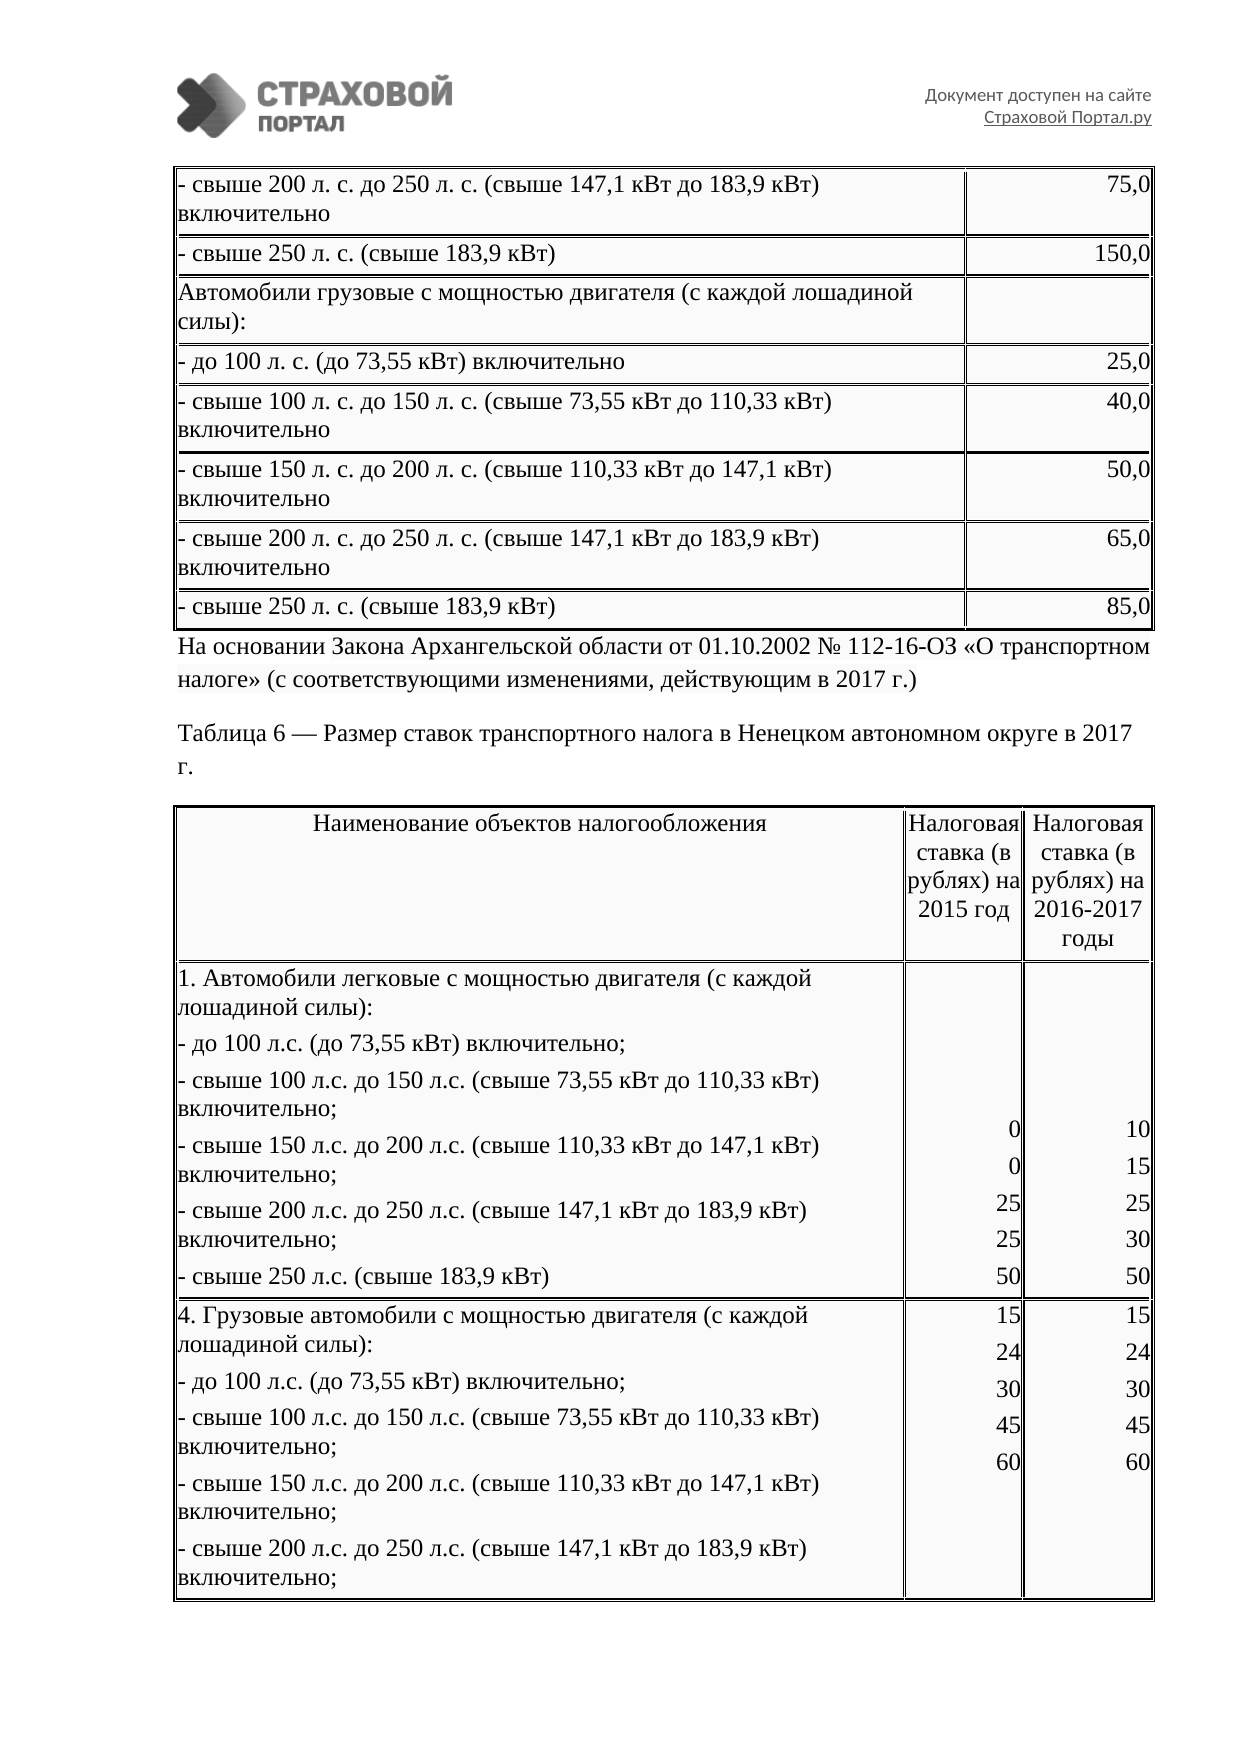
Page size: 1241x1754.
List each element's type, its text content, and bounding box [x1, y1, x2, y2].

table_cell 10 15 25 30 50 [1023, 960, 1153, 1297]
table_cell 0 0 25 25 50 [906, 963, 1021, 1297]
table_cell 1. Автомобили легковые с мощностью двигателя (с каждой лошадиной силы): - до 100 л.с. (до 73,55 кВт) включительно; - свыше 100 л.с. до 150 л.с. (свыше 73,55 кВт до 110,33 кВт) включительно; - свыше 150 л.с. до 200 л.с. (свыше 110,33 кВт до 147,1 кВт) включительно; - свыше 200 л.с. до 250 л.с. (свыше 147,1 кВт до 183,9 кВт) включительно; - свыше 250 л.с. (свыше 183,9 кВт) [175, 960, 904, 1297]
text Таблица 6 — Размер ставок транспортного налога в Ненецком автономном округе в 2017 г. [177, 718, 1152, 780]
table_header Налоговая ставка (в рублях) на 2015 год [905, 807, 1023, 960]
table_header Наименование объектов налогообложения [177, 808, 904, 960]
table_cell - свыше 200 л. с. до 250 л. с. (свыше 147,1 кВт до 183,9 кВт) включительно [177, 520, 964, 588]
table_cell [967, 274, 1152, 343]
table_cell 75,0 [966, 169, 1151, 234]
table_cell 85,0 [966, 588, 1152, 628]
table_cell 25,0 [966, 343, 1153, 382]
table_header Налоговая ставка (в рублях) на 2016-2017 годы [1023, 808, 1151, 960]
table_cell - до 100 л. с. (до 73,55 кВт) включительно [175, 343, 966, 382]
table_cell - свыше 100 л. с. до 150 л. с. (свыше 73,55 кВт до 110,33 кВт) включительно [177, 383, 964, 451]
table_cell - свыше 250 л. с. (свыше 183,9 кВт) [177, 588, 966, 628]
table_cell 50,0 [967, 451, 1151, 519]
table_cell Автомобили грузовые с мощностью двигателя (с каждой лошадиной силы): [177, 274, 964, 343]
table_cell 65,0 [967, 520, 1152, 588]
table_cell 15 24 30 45 60 [905, 1297, 1023, 1598]
text На основании Закона Архангельской области от 01.10.2002 № 112-16-ОЗ «О транспортном налоге» (с соответствующими изменениями, действующим в 2017 г.) [177, 631, 1152, 693]
table_cell - свыше 200 л. с. до 250 л. с. (свыше 147,1 кВт до 183,9 кВт) включительно [177, 169, 966, 234]
table_cell 15 24 30 45 60 [1023, 1297, 1152, 1598]
table_cell - свыше 150 л. с. до 200 л. с. (свыше 110,33 кВт до 147,1 кВт) включительно [177, 451, 964, 519]
table_cell 150,0 [967, 234, 1152, 274]
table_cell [177, 1297, 904, 1598]
table_cell - свыше 250 л. с. (свыше 183,9 кВт) [177, 234, 964, 274]
table_cell 40,0 [967, 383, 1152, 451]
